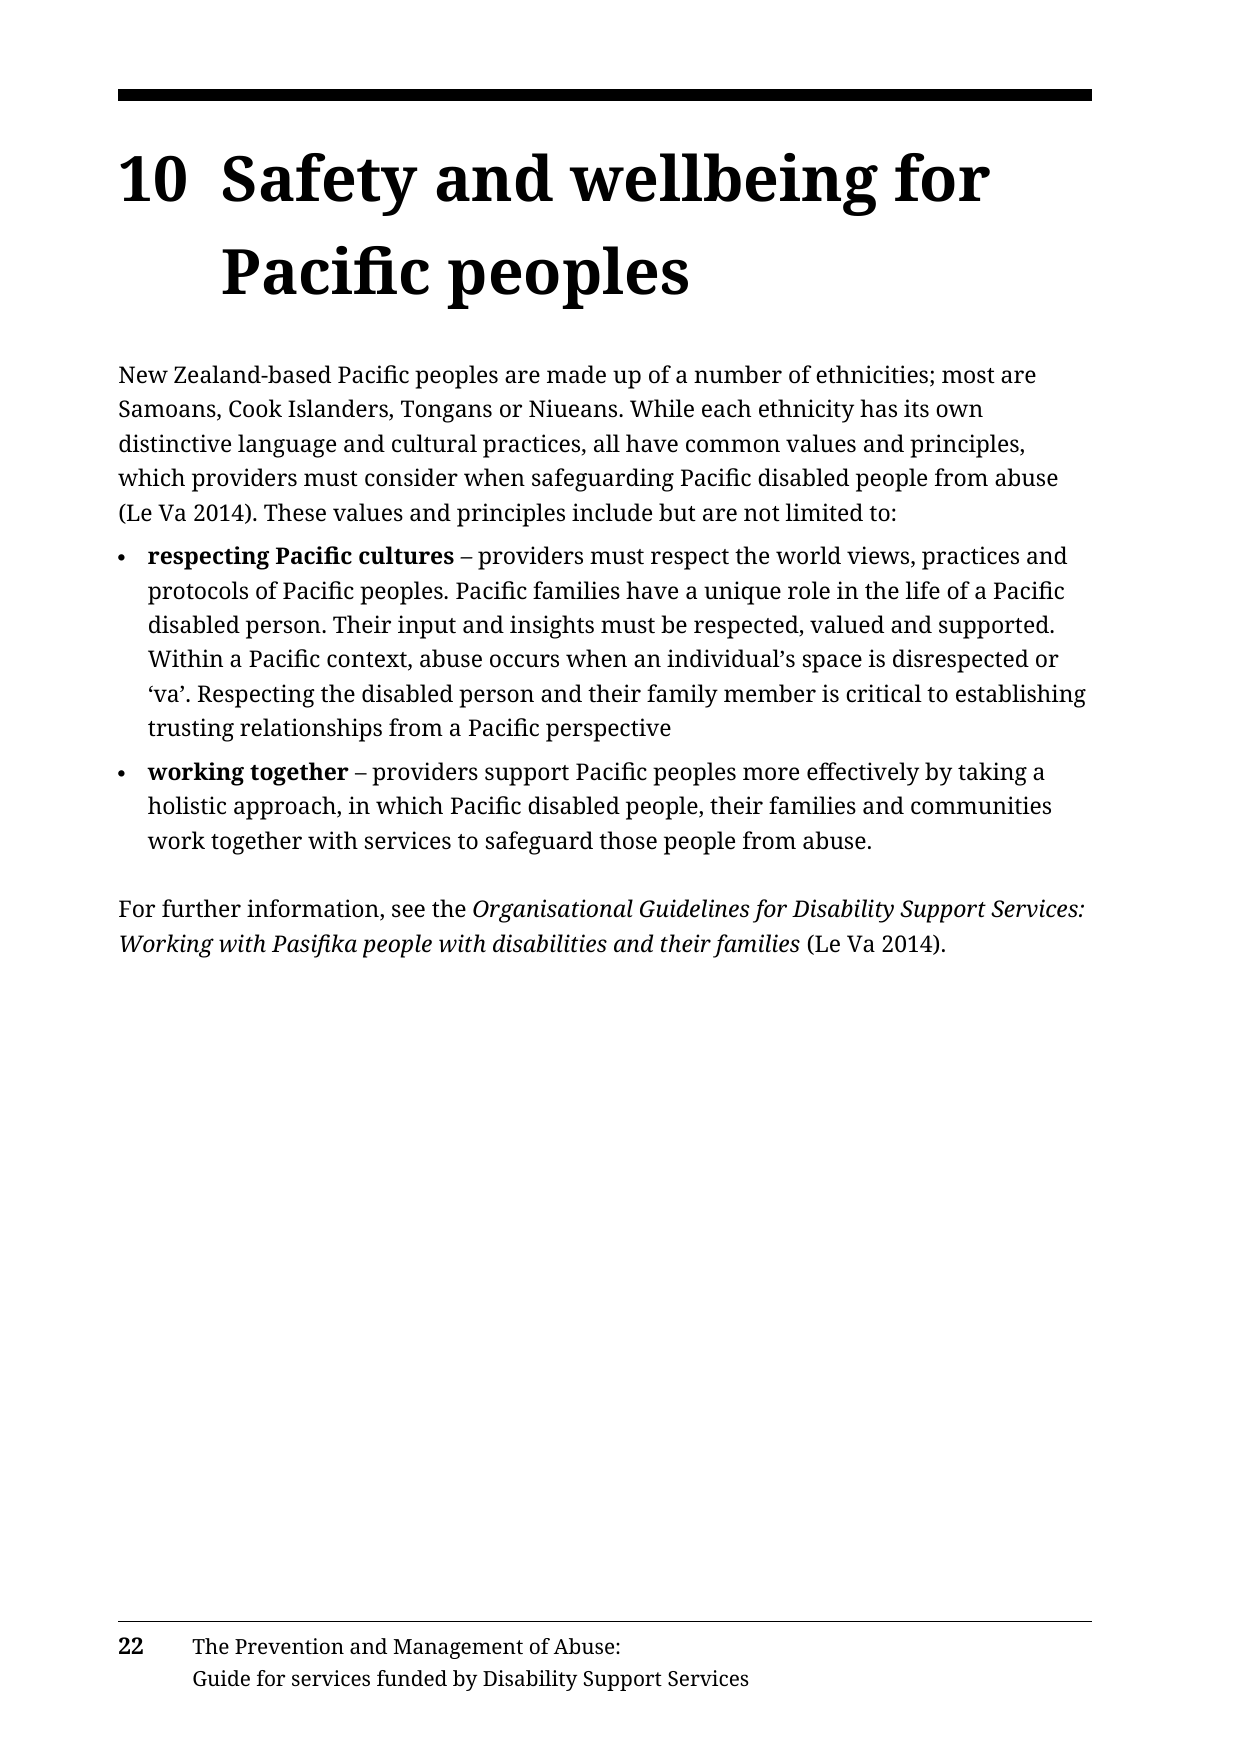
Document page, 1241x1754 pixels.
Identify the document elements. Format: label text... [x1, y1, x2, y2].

subtitle 10 Safety and wellbeing for Pacific peoples [118, 101, 1092, 313]
text New Zealand-based Pacific peoples are made up of a number of ethnicities; most are Samoans, Cook Islanders, Tongans or Niueans. While each ethnicity has its own distinctive language and cultural practices, all have common values and principles, which providers must consider when safeguarding Pacific disabled people from abuse (Le Va 2014). These values and principles include but are not limited to: [118, 359, 1092, 528]
text working together – providers support Pacific peoples more effectively by taking a holistic approach, in which Pacific disabled people, their families and communities work together with services to safeguard those people from abuse. [118, 756, 1092, 856]
text respecting Pacific cultures – providers must respect the world views, practices and protocols of Pacific peoples. Pacific families have a unique role in the life of a Pacific disabled person. Their input and insights must be respected, valued and supported. Within a Pacific context, abuse occurs when an individual’s space is disrespected or ‘va’. Respecting the disabled person and their family member is critical to establishing trusting relationships from a Pacific perspective [118, 540, 1092, 743]
text For further information, see the Organisational Guidelines for Disability Support Services: Working with Pasifika people with disabilities and their families (Le Va 2014). [118, 893, 1092, 959]
